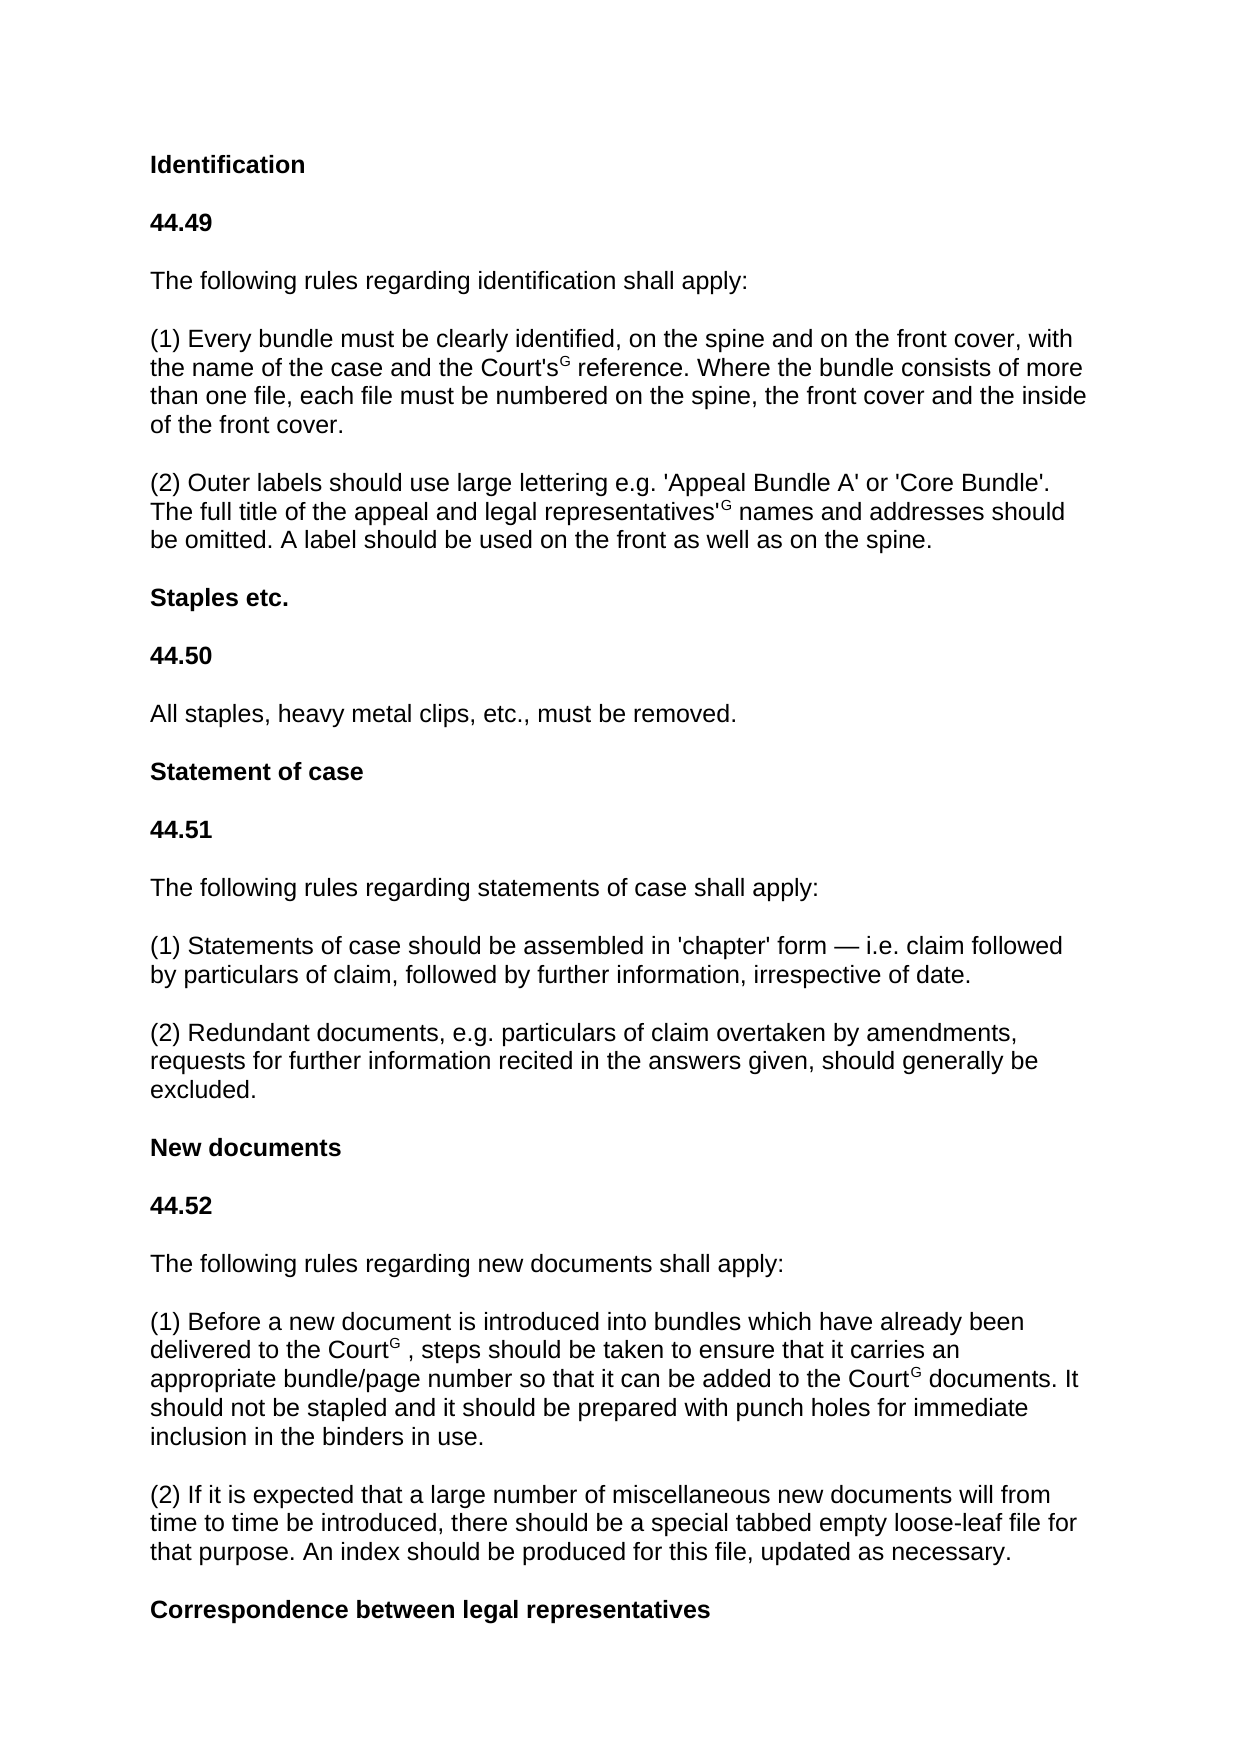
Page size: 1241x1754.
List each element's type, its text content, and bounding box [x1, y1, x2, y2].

text (1) Every bundle must be clearly identified, on the spine and on the front cover, with the name of the case and the Court'sG reference. Where the bundle consists of more than one file, each file must be numbered on the spine, the front cover and the inside of the front cover. [150, 324, 1090, 439]
text Staples etc. [150, 583, 1090, 612]
text 44.51 [150, 815, 1090, 844]
text (1) Before a new document is introduced into bundles which have already been delivered to the CourtG , steps should be taken to ensure that it carries an appropriate bundle/page number so that it can be added to the CourtG documents. It should not be stapled and it should be prepared with punch holes for immediate inclusion in the binders in use. [150, 1307, 1090, 1450]
text The following rules regarding statements of case shall apply: [150, 873, 1090, 902]
text (2) Outer labels should use large lettering e.g. 'Appeal Bundle A' or 'Core Bundle'. The full title of the appeal and legal representatives'G names and addresses should be omitted. A label should be used on the front as well as on the spine. [150, 468, 1090, 554]
text Statement of case [150, 757, 1090, 786]
text (2) If it is expected that a large number of miscellaneous new documents will from time to time be introduced, there should be a special tabbed empty loose-leaf file for that purpose. An index should be produced for this file, updated as necessary. [150, 1479, 1090, 1566]
text (2) Redundant documents, e.g. particulars of claim overtaken by amendments, requests for further information recited in the answers given, should generally be excluded. [150, 1017, 1090, 1104]
text All staples, heavy metal clips, etc., must be removed. [150, 699, 1090, 728]
text The following rules regarding identification shall apply: [150, 266, 1090, 294]
text The following rules regarding new documents shall apply: [150, 1249, 1090, 1277]
text 44.52 [150, 1191, 1090, 1219]
text Identification [150, 150, 1090, 179]
text 44.50 [150, 641, 1090, 670]
text New documents [150, 1133, 1090, 1162]
text 44.49 [150, 208, 1090, 237]
text Correspondence between legal representatives [150, 1595, 1090, 1624]
text (1) Statements of case should be assembled in 'chapter' form — i.e. claim followed by particulars of claim, followed by further information, irrespective of date. [150, 931, 1090, 988]
